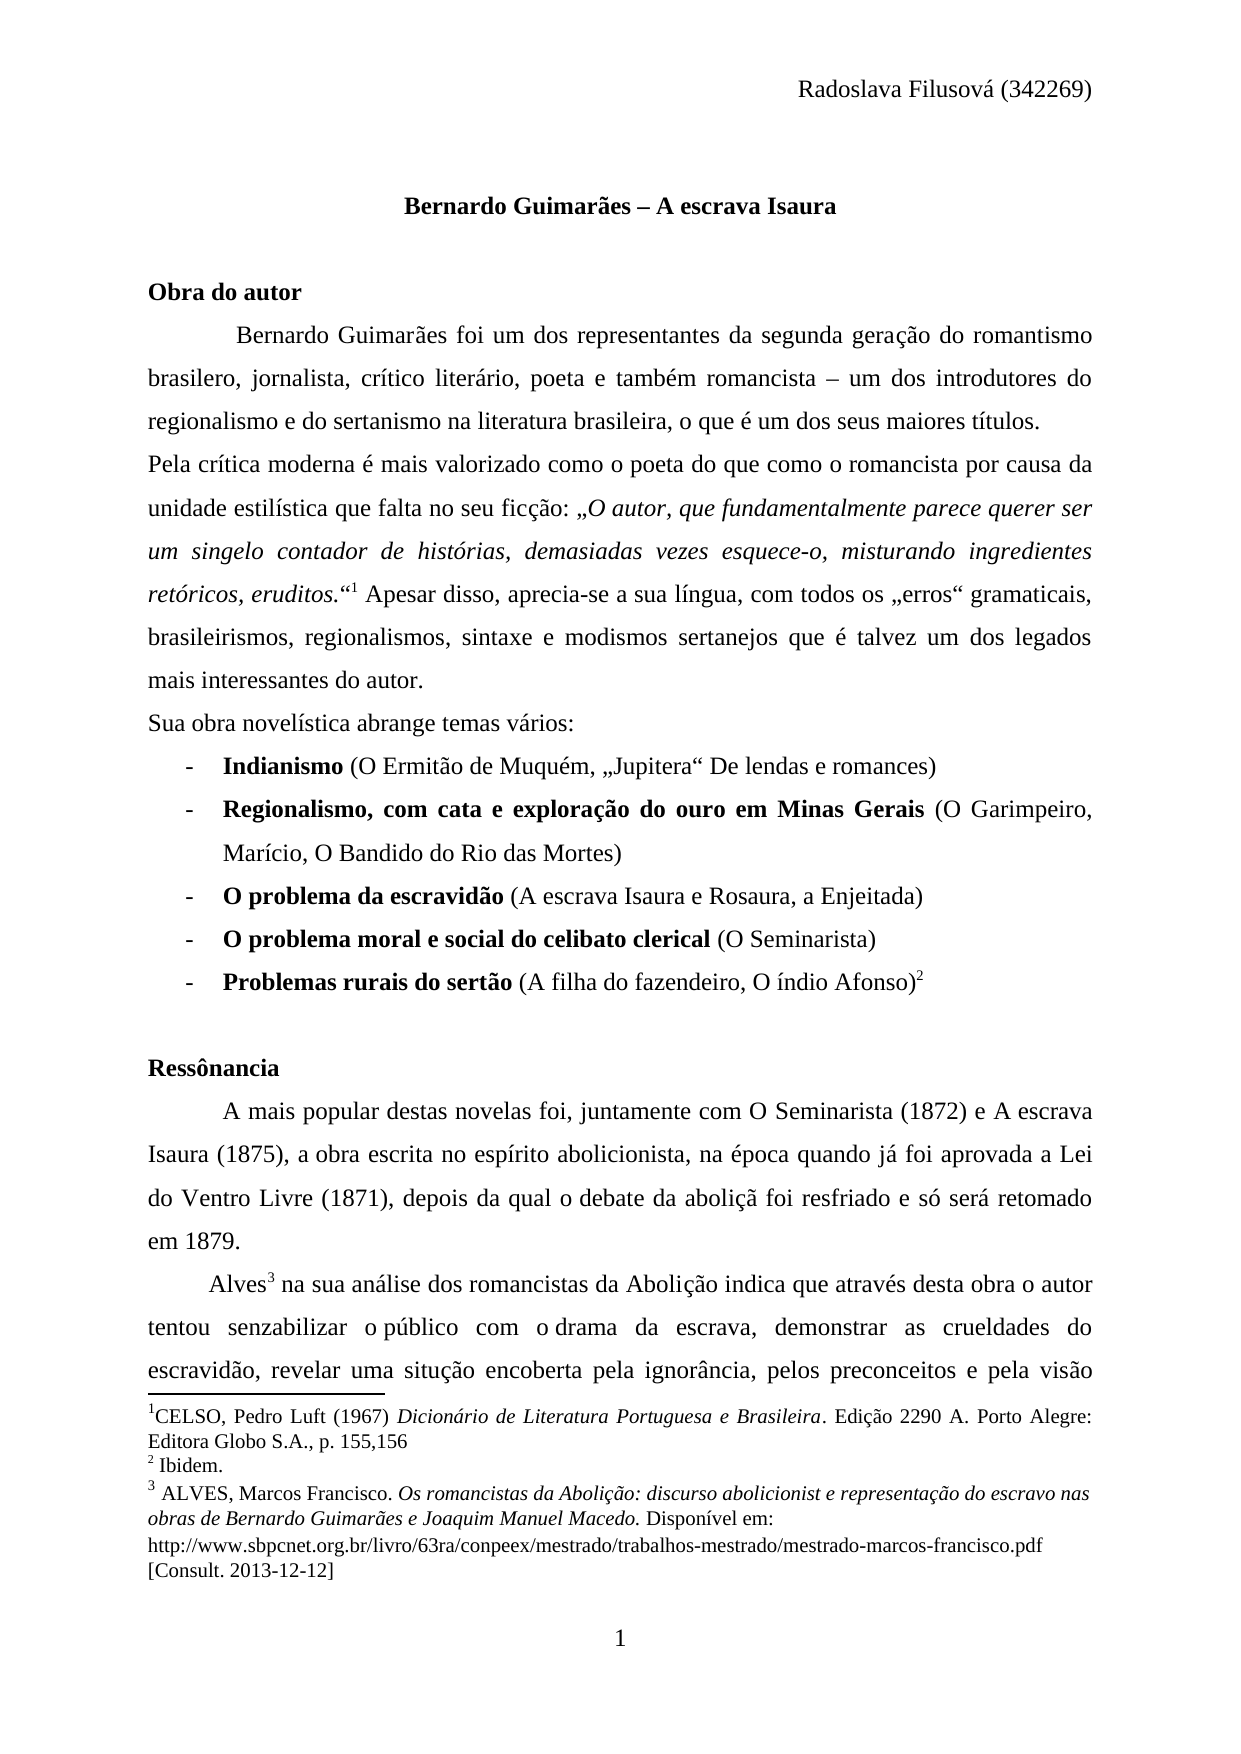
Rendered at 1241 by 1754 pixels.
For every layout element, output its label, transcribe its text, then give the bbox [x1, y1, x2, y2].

text Bernardo Guimarães foi um dos representantes da segunda geração do romantismo brasilero, jornalista, crítico literário, poeta e também romancista – um dos introdutores do regionalismo e do sertanismo na literatura brasileira, o que é um dos seus maiores títulos. [148, 320, 1093, 435]
text Sua obra novelística abrange temas vários: [148, 708, 1093, 737]
text Ressônancia [148, 1053, 1093, 1082]
text Bernardo Guimarães – A escrava Isaura [148, 191, 1093, 219]
text Obra do autor [148, 277, 1093, 306]
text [148, 1269, 1093, 1384]
text Pela crítica moderna é mais valorizado como o poeta do que como o romancista por causa da unidade estilística que falta no seu ficção: „O autor, que fundamentalmente parece querer ser um singelo contador de histórias, demasiadas vezes esquece-o, misturando ingredientes retóricos, eruditos.“ Apesar disso, aprecia-se a sua língua, com todos os „erros“ gramaticais, brasileirismos, regionalismos, sintaxe e modismos sertanejos que é talvez um dos legados mais interessantes do autor. [148, 449, 1093, 694]
list Problemas rurais do sertão (A filha do fazendeiro, O índio Afonso) [185, 967, 1093, 996]
list Regionalismo, com cata e exploração do ouro em Minas Gerais (O Garimpeiro, Marício, O Bandido do Rio das Mortes) [185, 794, 1093, 866]
list O problema da escravidão (A escrava Isaura e Rosaura, a Enjeitada) [185, 881, 1093, 909]
list Indianismo (O Ermitão de Muquém, „Jupitera“ De lendas e romances) [185, 751, 1093, 780]
text A mais popular destas novelas foi, juntamente com O Seminarista (1872) e A escrava Isaura (1875), a obra escrita no espírito abolicionista, na época quando já foi aprovada a Lei do Ventro Livre (1871), depois da qual o debate da aboliçã foi resfriado e só será retomado em 1879. [148, 1096, 1093, 1254]
list O problema moral e social do celibato clerical (O Seminarista) [185, 924, 1093, 953]
